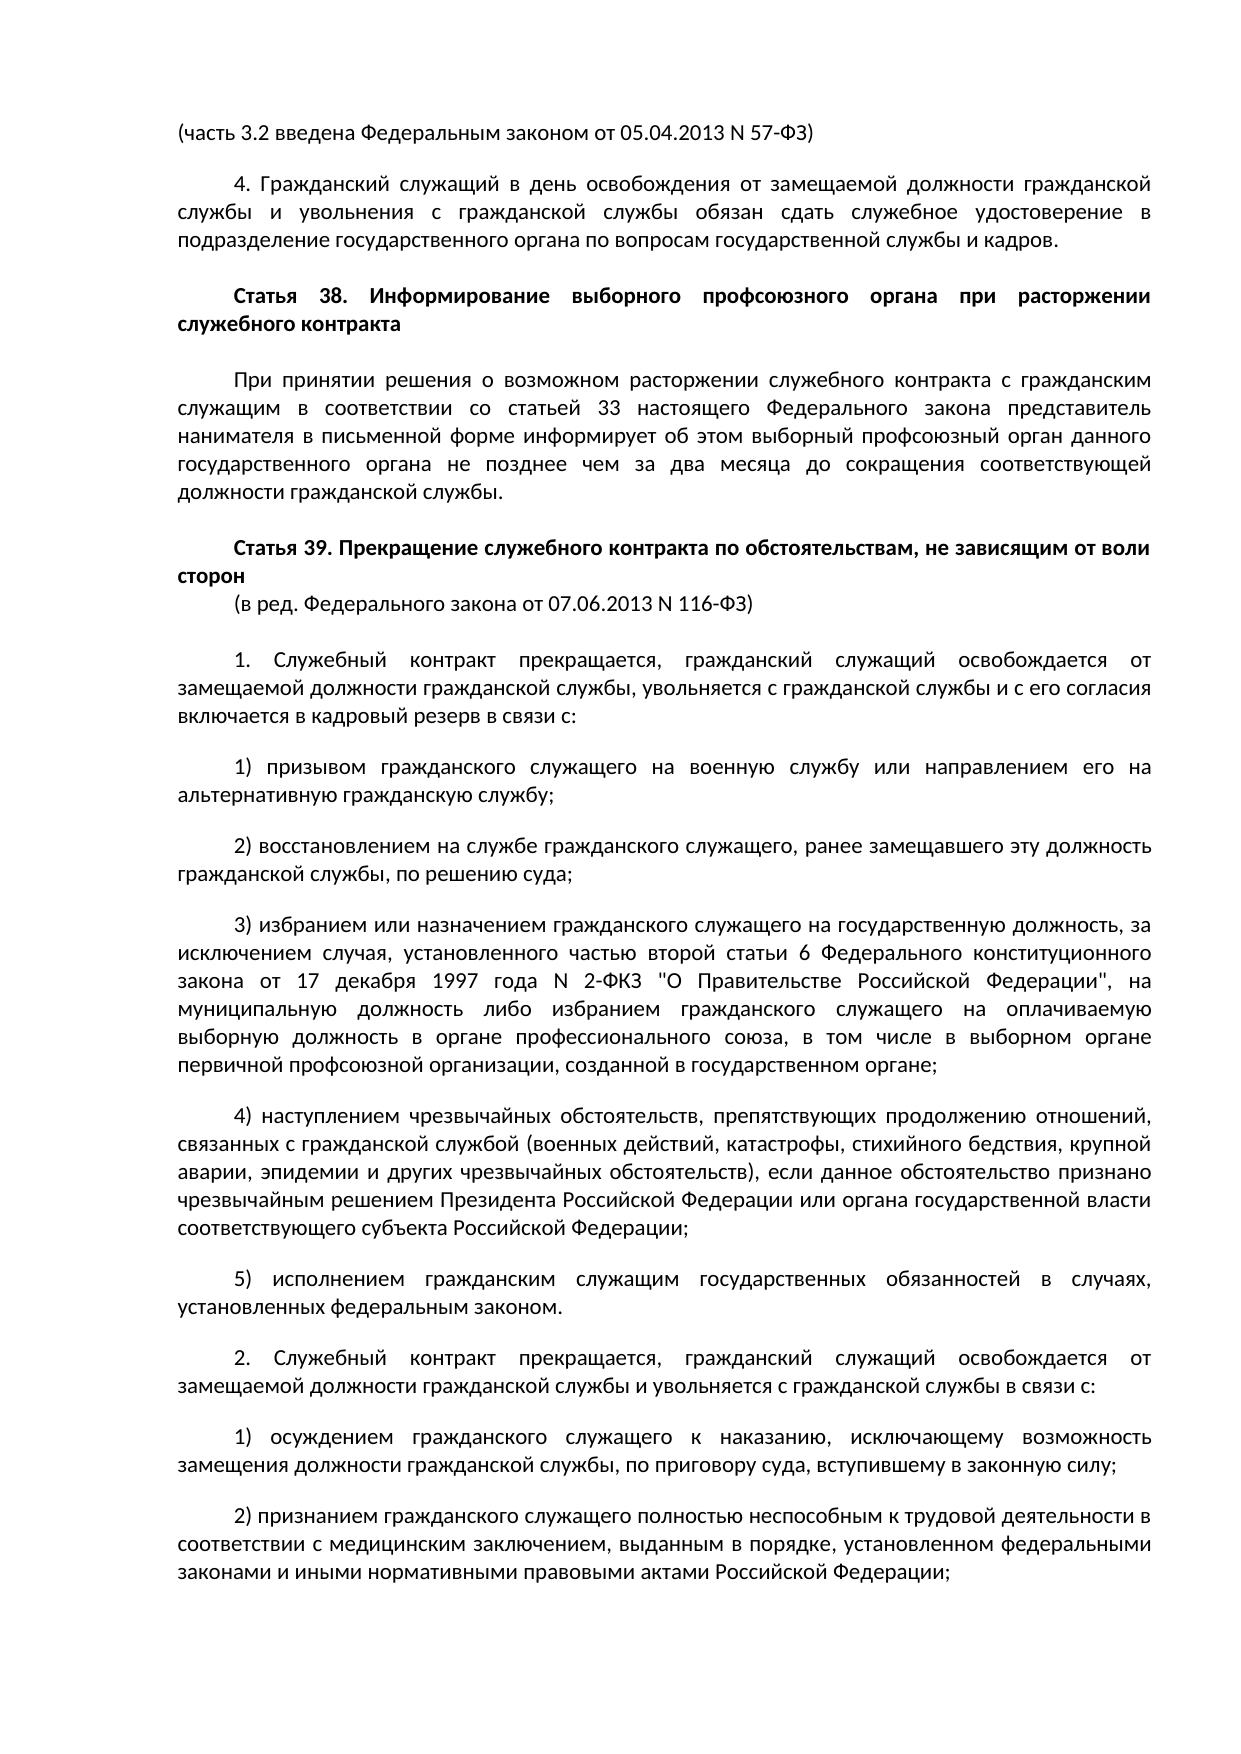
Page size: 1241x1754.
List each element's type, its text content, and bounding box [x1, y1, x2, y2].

text 1. Служебный контракт прекращается, гражданский служащий освобождается от замещаемой должности гражданской службы, увольняется с гражданской службы и с его согласия включается в кадровый резерв в связи с: [177, 645, 1152, 729]
text 3) избранием или назначением гражданского служащего на государственную должность, за исключением случая, установленного частью второй статьи 6 Федерального конституционного закона от 17 декабря 1997 года N 2-ФКЗ "О Правительстве Российской Федерации", на муниципальную должность либо избранием гражданского служащего на оплачиваемую выборную должность в органе профессионального союза, в том числе в выборном органе первичной профсоюзной организации, созданной в государственном органе; [177, 910, 1152, 1078]
text (в ред. Федерального закона от 07.06.2013 N 116-ФЗ) [177, 589, 1152, 617]
text 2) признанием гражданского служащего полностью неспособным к трудовой деятельности в соответствии с медицинским заключением, выданным в порядке, установленном федеральными законами и иными нормативными правовыми актами Российской Федерации; [177, 1501, 1152, 1585]
text 1) призывом гражданского служащего на военную службу или направлением его на альтернативную гражданскую службу; [177, 752, 1152, 808]
text 1) осуждением гражданского служащего к наказанию, исключающему возможность замещения должности гражданской службы, по приговору суда, вступившему в законную силу; [177, 1422, 1152, 1478]
text При принятии решения о возможном расторжении служебного контракта с гражданским служащим в соответствии со статьей 33 настоящего Федерального закона представитель нанимателя в письменной форме информирует об этом выборный профсоюзный орган данного государственного органа не позднее чем за два месяца до сокращения соответствующей должности гражданской службы. [177, 365, 1152, 505]
text 5) исполнением гражданским служащим государственных обязанностей в случаях, установленных федеральным законом. [177, 1264, 1152, 1320]
text 2) восстановлением на службе гражданского служащего, ранее замещавшего эту должность гражданской службы, по решению суда; [177, 831, 1152, 887]
text (часть 3.2 введена Федеральным законом от 05.04.2013 N 57-ФЗ) [177, 118, 1152, 146]
text 2. Служебный контракт прекращается, гражданский служащий освобождается от замещаемой должности гражданской службы и увольняется с гражданской службы в связи с: [177, 1343, 1152, 1399]
text 4. Гражданский служащий в день освобождения от замещаемой должности гражданской службы и увольнения с гражданской службы обязан сдать служебное удостоверение в подразделение государственного органа по вопросам государственной службы и кадров. [177, 169, 1152, 253]
title Статья 38. Информирование выборного профсоюзного органа при расторжении служебного контракта [177, 281, 1152, 337]
text 4) наступлением чрезвычайных обстоятельств, препятствующих продолжению отношений, связанных с гражданской службой (военных действий, катастрофы, стихийного бедствия, крупной аварии, эпидемии и других чрезвычайных обстоятельств), если данное обстоятельство признано чрезвычайным решением Президента Российской Федерации или органа государственной власти соответствующего субъекта Российской Федерации; [177, 1101, 1152, 1241]
title Статья 39. Прекращение служебного контракта по обстоятельствам, не зависящим от воли сторон [177, 533, 1152, 589]
